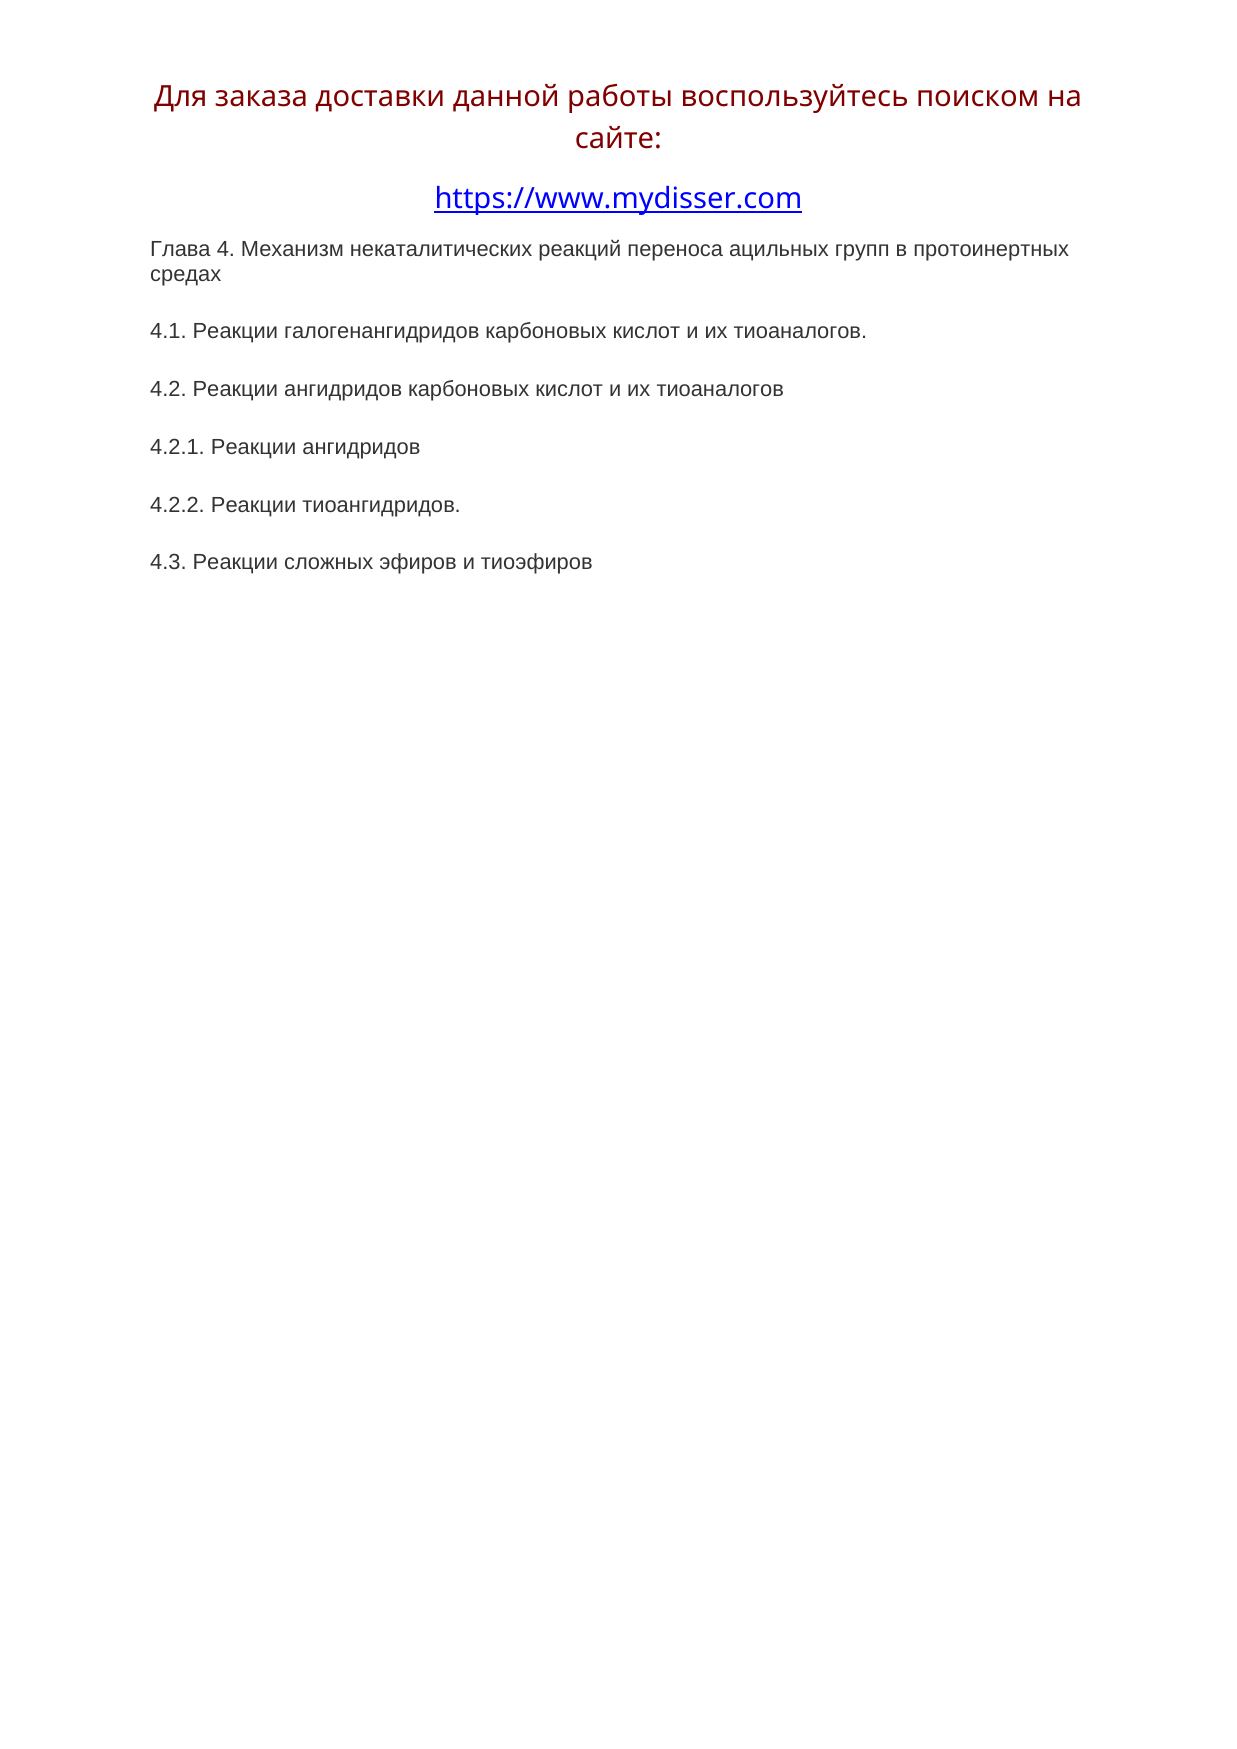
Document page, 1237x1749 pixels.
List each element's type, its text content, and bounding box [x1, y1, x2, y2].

text 4.2.2. Реакции тиоангидридов. [150, 492, 1086, 517]
text 4.3. Реакции сложных эфиров и тиоэфиров [150, 549, 1086, 574]
text Глава 4. Механизм некаталитических реакций переноса ацильных групп в протоинертных средах [150, 236, 1086, 286]
text 4.2. Реакции ангидридов карбоновых кислот и их тиоаналогов [150, 376, 1086, 401]
text 4.1. Реакции галогенангидридов карбоновых кислот и их тиоаналогов. [150, 318, 1086, 344]
text 4.2.1. Реакции ангидридов [150, 434, 1086, 459]
